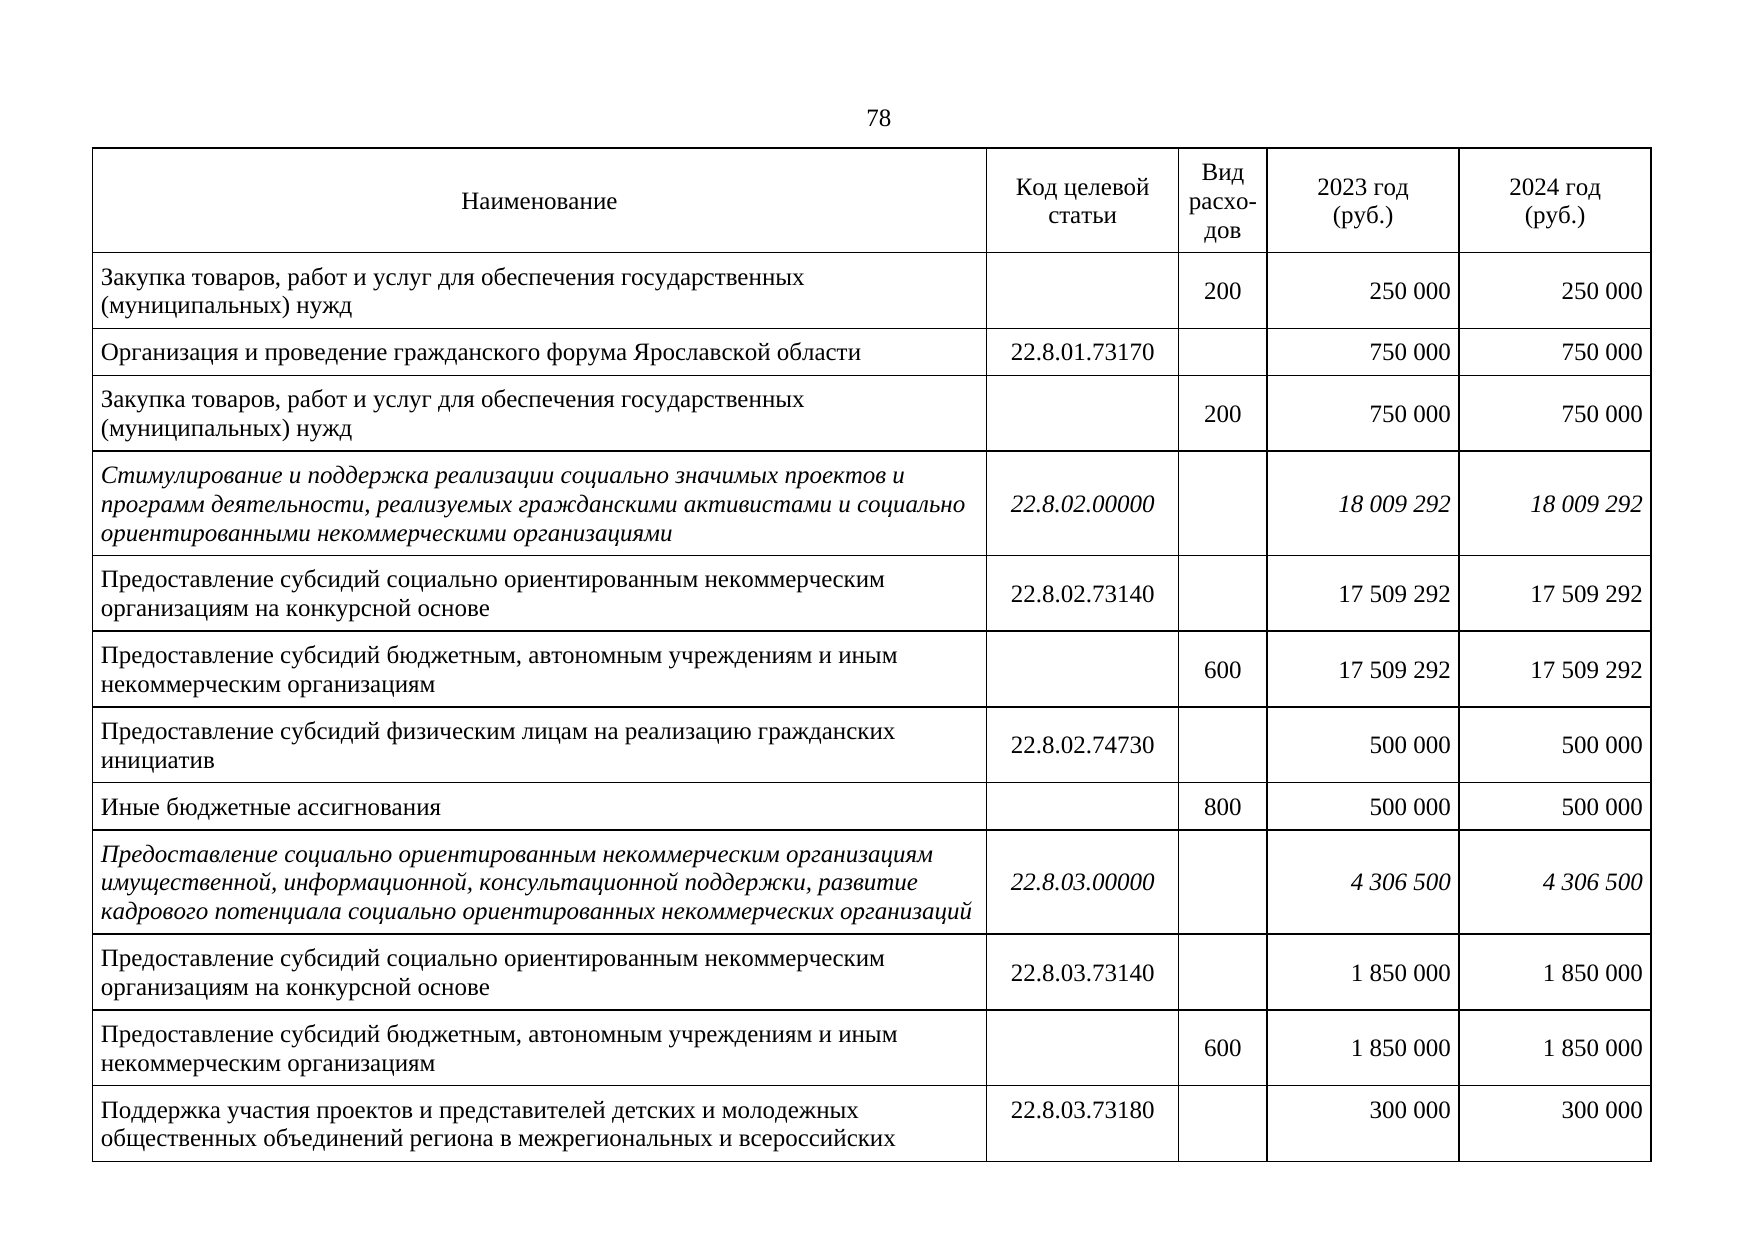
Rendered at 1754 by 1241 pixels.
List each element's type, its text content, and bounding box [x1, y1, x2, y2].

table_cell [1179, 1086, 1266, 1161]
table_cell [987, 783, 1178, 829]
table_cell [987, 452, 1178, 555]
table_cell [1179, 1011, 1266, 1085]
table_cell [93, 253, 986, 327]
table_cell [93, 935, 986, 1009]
table_header Код целевой статьи [987, 149, 1178, 252]
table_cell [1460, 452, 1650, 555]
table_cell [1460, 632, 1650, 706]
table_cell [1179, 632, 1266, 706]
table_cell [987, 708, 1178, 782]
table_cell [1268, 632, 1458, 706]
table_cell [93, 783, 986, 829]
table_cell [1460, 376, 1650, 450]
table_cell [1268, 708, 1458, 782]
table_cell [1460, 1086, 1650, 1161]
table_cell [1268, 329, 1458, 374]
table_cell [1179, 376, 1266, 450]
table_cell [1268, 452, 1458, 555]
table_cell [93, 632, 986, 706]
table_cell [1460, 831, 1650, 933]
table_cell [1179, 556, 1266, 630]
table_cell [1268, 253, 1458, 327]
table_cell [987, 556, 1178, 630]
table_header 2024 год (руб.) [1460, 149, 1650, 252]
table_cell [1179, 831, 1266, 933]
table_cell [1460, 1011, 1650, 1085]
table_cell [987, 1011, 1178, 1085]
table_header Наименование [93, 149, 986, 252]
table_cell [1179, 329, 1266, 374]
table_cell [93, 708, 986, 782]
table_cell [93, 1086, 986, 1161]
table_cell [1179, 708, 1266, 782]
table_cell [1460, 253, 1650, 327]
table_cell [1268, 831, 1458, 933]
table_header Вид расхо-дов [1179, 149, 1266, 252]
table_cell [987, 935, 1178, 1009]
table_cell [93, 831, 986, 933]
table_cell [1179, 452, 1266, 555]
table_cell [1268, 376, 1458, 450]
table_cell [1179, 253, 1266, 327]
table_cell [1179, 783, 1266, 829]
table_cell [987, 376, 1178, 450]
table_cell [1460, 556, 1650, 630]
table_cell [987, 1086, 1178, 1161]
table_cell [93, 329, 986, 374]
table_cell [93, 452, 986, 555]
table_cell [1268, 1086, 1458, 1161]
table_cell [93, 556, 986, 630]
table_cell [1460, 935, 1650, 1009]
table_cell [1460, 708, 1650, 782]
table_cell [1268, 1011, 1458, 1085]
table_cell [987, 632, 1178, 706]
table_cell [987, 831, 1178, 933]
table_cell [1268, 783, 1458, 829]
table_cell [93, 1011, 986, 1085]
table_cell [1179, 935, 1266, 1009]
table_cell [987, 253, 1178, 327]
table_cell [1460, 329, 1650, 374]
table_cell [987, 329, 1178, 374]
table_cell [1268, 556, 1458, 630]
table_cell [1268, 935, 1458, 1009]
table_header 2023 год (руб.) [1268, 149, 1458, 252]
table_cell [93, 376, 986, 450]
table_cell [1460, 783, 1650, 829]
